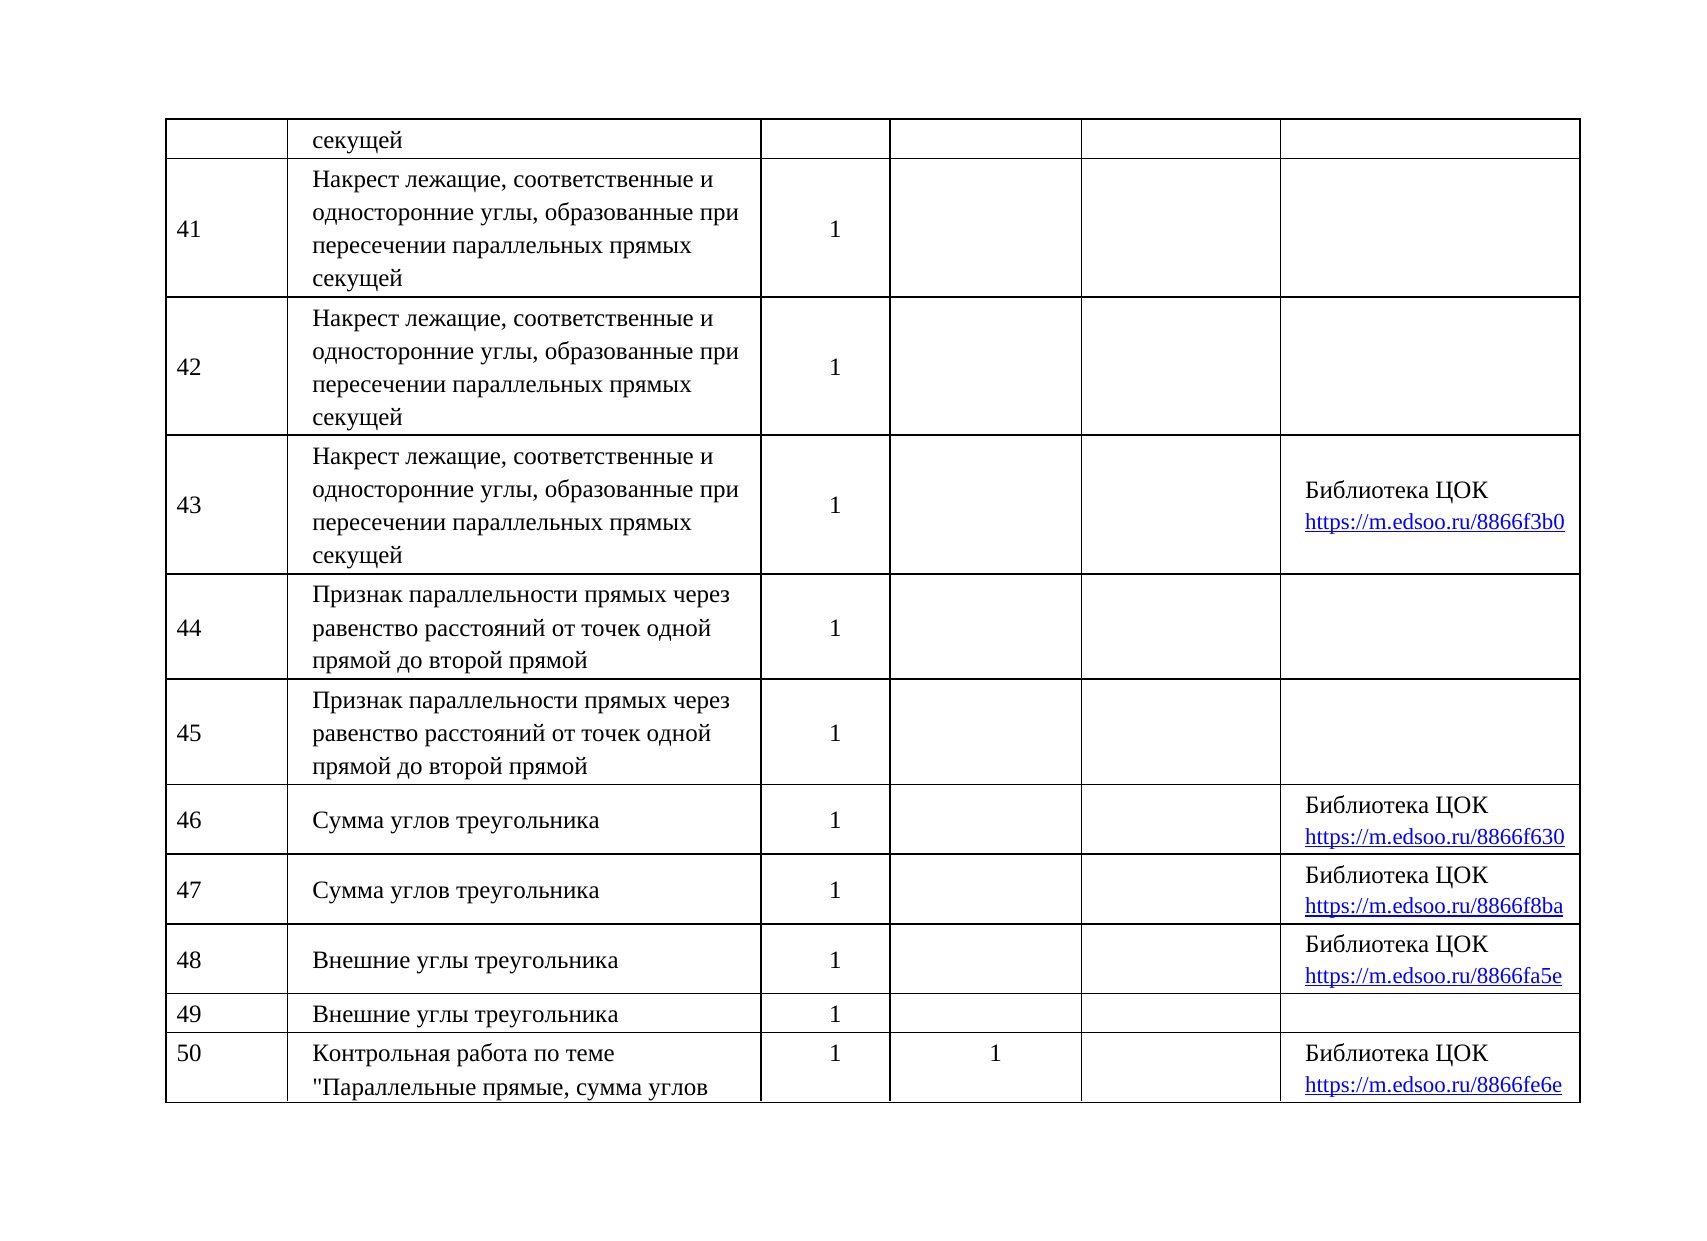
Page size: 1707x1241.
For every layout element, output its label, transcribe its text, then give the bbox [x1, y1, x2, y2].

table_cell Библиотека ЦОК https://m.edsoo.ru/8866f8ba [1281, 855, 1579, 923]
table_cell 1 [762, 120, 889, 157]
table_cell [1082, 1033, 1280, 1101]
table_cell 41 [167, 159, 287, 296]
table_cell 45 [167, 680, 287, 784]
table_cell [1082, 436, 1280, 573]
table_cell 1 [762, 436, 889, 573]
table_cell 44 [167, 575, 287, 678]
table_cell Сумма углов треугольника [288, 855, 760, 923]
table_cell [891, 855, 1081, 923]
table_cell [1082, 680, 1280, 784]
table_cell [288, 159, 760, 296]
table_cell [1082, 298, 1280, 434]
table_cell [1281, 680, 1579, 784]
table_cell Библиотека ЦОК https://m.edsoo.ru/8866fa5e [1281, 925, 1579, 992]
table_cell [288, 120, 760, 157]
table_cell [891, 575, 1081, 678]
table_cell [891, 298, 1081, 434]
table_cell Сумма углов треугольника [288, 785, 760, 853]
table_cell 47 [167, 855, 287, 923]
table_cell 1 [762, 785, 889, 853]
table_cell [891, 925, 1081, 992]
table_cell Признак параллельности прямых через равенство расстояний от точек одной прямой до второй прямой [288, 575, 760, 678]
table_cell Накрест лежащие, соответственные и односторонние углы, образованные при пересечении параллельных прямых секущей [288, 298, 760, 434]
table_cell 42 [167, 298, 287, 434]
table_cell 48 [167, 925, 287, 992]
table_cell [1281, 298, 1579, 434]
table_cell Библиотека ЦОК https://m.edsoo.ru/8866f3b0 [1281, 436, 1579, 573]
table_cell Признак параллельности прямых через равенство расстояний от точек одной прямой до второй прямой [288, 680, 760, 784]
table_cell 1 [891, 1033, 1081, 1101]
table_cell Накрест лежащие, соответственные и односторонние углы, образованные при пересечении параллельных прямых секущей [288, 436, 760, 573]
table_cell 1 [762, 575, 889, 678]
table_cell 1 [762, 159, 889, 296]
table_cell [1082, 575, 1280, 678]
table_cell [1082, 994, 1280, 1032]
table_cell 1 [762, 994, 889, 1032]
table_cell [1082, 159, 1280, 296]
table_cell [891, 785, 1081, 853]
table_cell [1082, 785, 1280, 853]
table_cell [891, 120, 1081, 157]
table_cell 1 [762, 1033, 889, 1101]
table_cell 50 [167, 1033, 287, 1101]
table_cell 40 [167, 120, 287, 157]
table_cell [1281, 120, 1579, 157]
table_cell [1082, 925, 1280, 992]
table_cell [1281, 575, 1579, 678]
table_cell [891, 159, 1081, 296]
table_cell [1281, 1033, 1579, 1101]
table_cell [1281, 159, 1579, 296]
table_cell 1 [762, 925, 889, 992]
table_cell 46 [167, 785, 287, 853]
table_cell Библиотека ЦОК https://m.edsoo.ru/8866f630 [1281, 785, 1579, 853]
table_cell 1 [762, 855, 889, 923]
table_cell [1082, 855, 1280, 923]
table_cell 1 [762, 680, 889, 784]
table_cell 1 [762, 298, 889, 434]
table_cell [891, 680, 1081, 784]
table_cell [288, 1033, 760, 1101]
table_cell [891, 436, 1081, 573]
table_cell [1082, 120, 1280, 157]
table_cell [891, 994, 1081, 1032]
table_cell 49 [167, 994, 287, 1032]
table_cell Внешние углы треугольника [288, 994, 760, 1032]
table_cell [1281, 994, 1579, 1032]
table_cell 43 [167, 436, 287, 573]
table_cell Внешние углы треугольника [288, 925, 760, 992]
